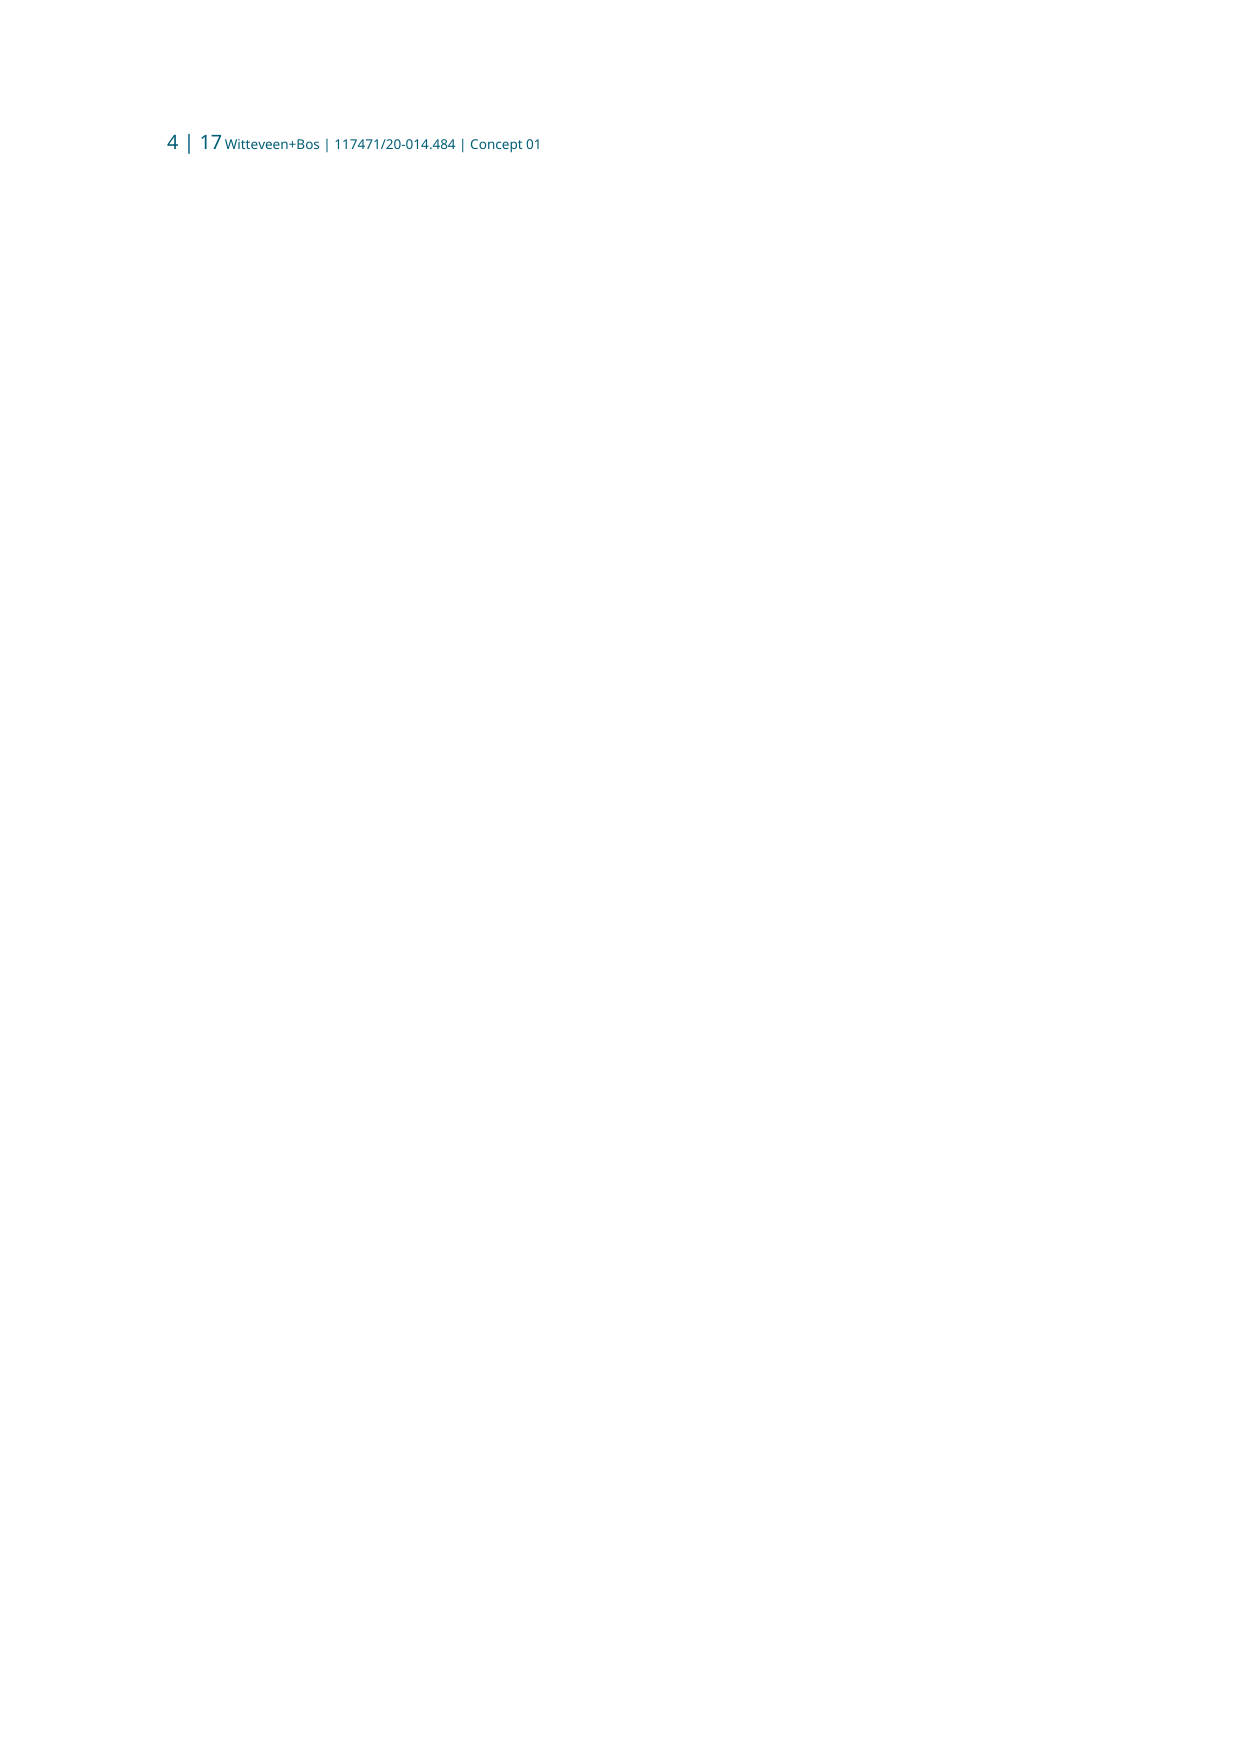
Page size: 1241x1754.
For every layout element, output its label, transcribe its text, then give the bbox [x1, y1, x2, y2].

picture [386, 139, 392, 147]
picture [502, 142, 508, 149]
picture [534, 139, 538, 149]
picture [229, 139, 233, 149]
picture [297, 139, 304, 147]
picture [281, 142, 287, 149]
picture [289, 141, 295, 148]
text 4 | 17 Witteveen+Bos | 117471/20-014.484 | Concept 01 [167, 129, 1069, 155]
picture [357, 139, 364, 149]
picture [441, 139, 453, 147]
picture [343, 139, 347, 149]
picture [432, 139, 439, 149]
picture [374, 139, 378, 149]
picture [350, 139, 356, 147]
